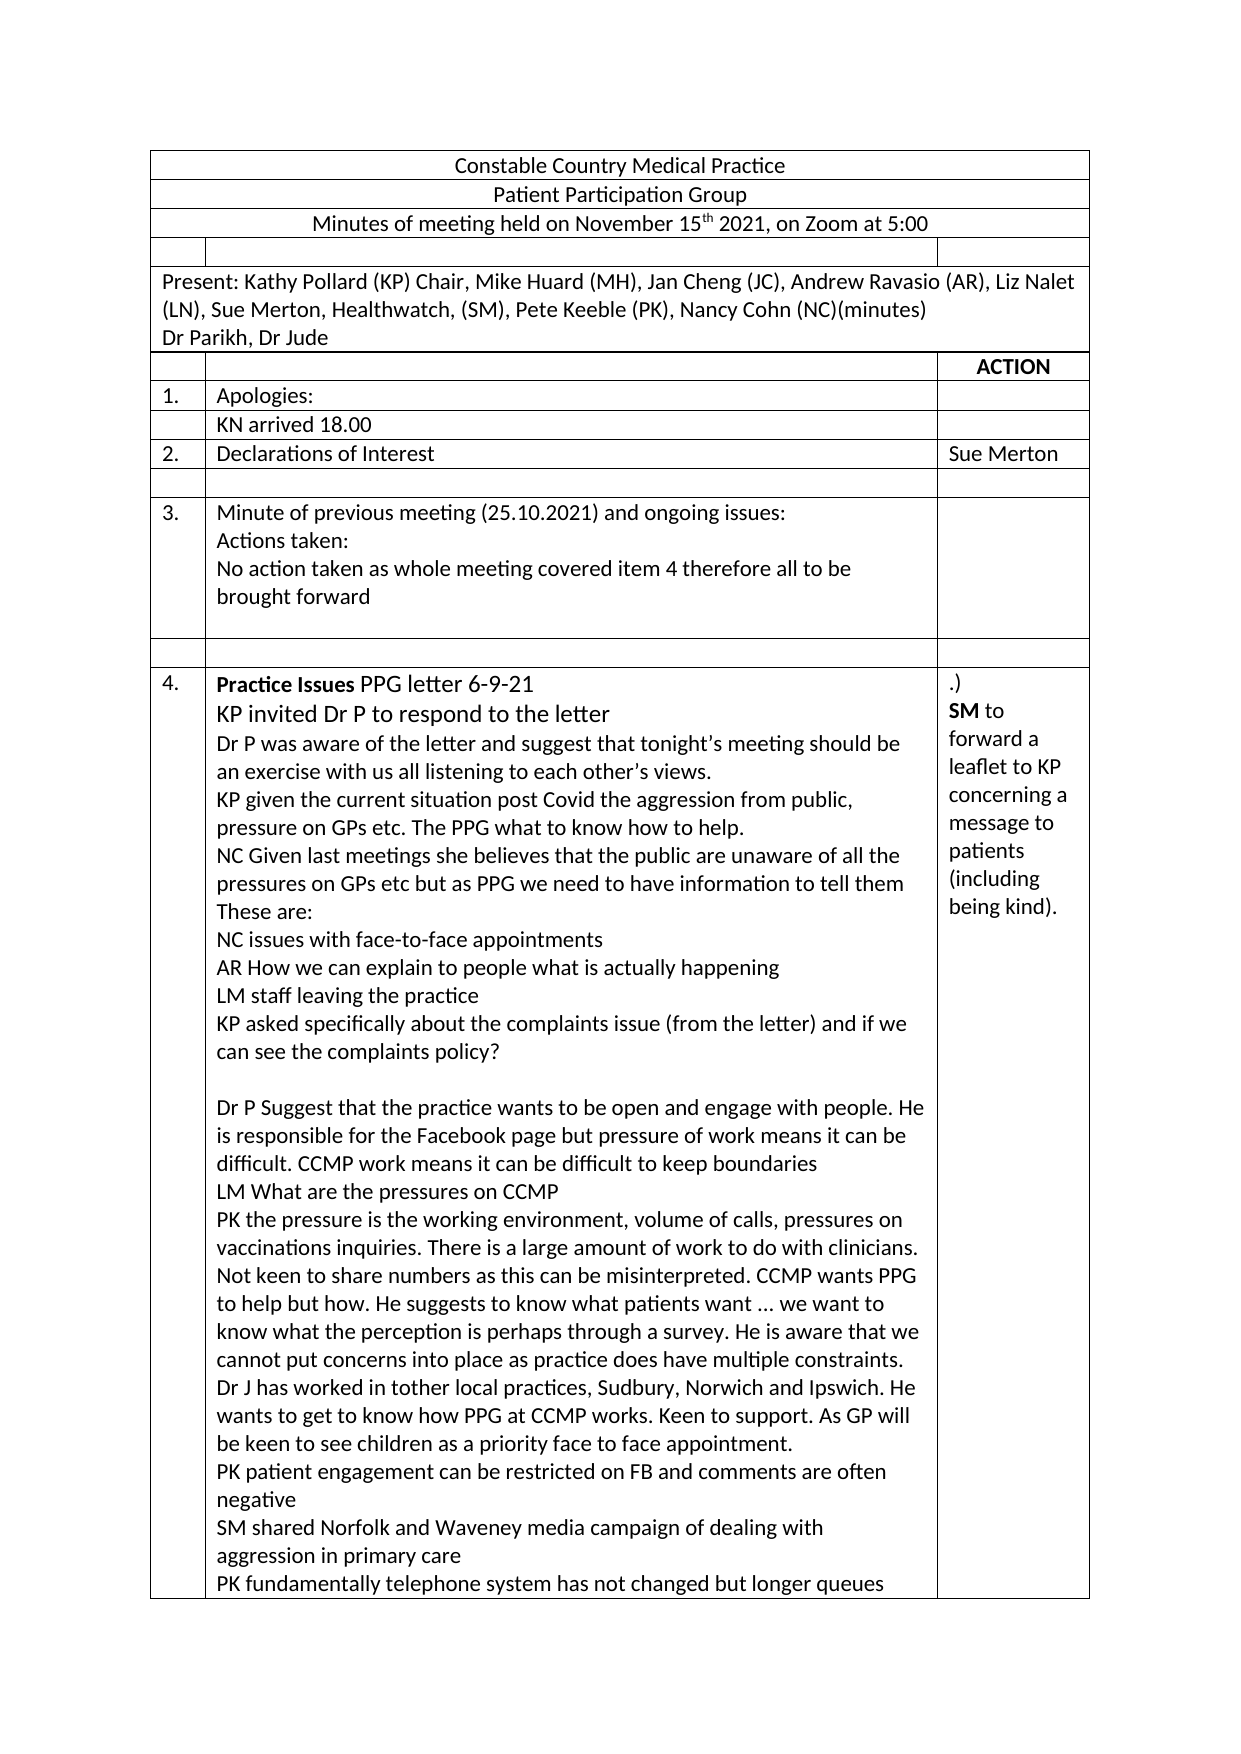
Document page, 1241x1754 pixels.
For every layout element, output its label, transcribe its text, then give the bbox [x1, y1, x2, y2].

table_cell 1. [151, 381, 205, 409]
table_cell ACTION [938, 353, 1089, 380]
table_cell Present: Kathy Pollard (KP) Chair, Mike Huard (MH), Jan Cheng (JC), Andrew Ravasio (AR), Liz Nalet (LN), Sue Merton, Healthwatch, (SM), Pete Keeble (PK), Nancy Cohn (NC)(minutes) Dr Parikh, Dr Jude [151, 267, 1089, 351]
table_cell [206, 469, 937, 497]
table_cell 4. [151, 668, 205, 1598]
table_cell [938, 381, 1089, 409]
table_cell Patient Participation Group [151, 180, 1089, 208]
table_cell [938, 498, 1089, 638]
table_cell [206, 639, 937, 667]
table_cell Minutes of meeting held on November 15th 2021, on Zoom at 5:00 [151, 209, 1089, 237]
table_cell 3. [151, 498, 205, 638]
table_cell [206, 238, 937, 266]
table_cell KN arrived 18.00 [206, 411, 937, 438]
table_cell [938, 238, 1089, 266]
table_cell Minute of previous meeting (25.10.2021) and ongoing issues: Actions taken: No action taken as whole meeting covered item 4 therefore all to be brought forward [206, 498, 937, 638]
table_cell [151, 469, 205, 497]
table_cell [206, 668, 937, 1598]
table_cell 2. [151, 440, 205, 468]
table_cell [938, 668, 1089, 1598]
table_cell [938, 469, 1089, 497]
table_cell [938, 639, 1089, 667]
table_cell Declarations of Interest [206, 440, 937, 468]
table_cell [206, 353, 937, 380]
table_cell [151, 411, 205, 438]
table_cell Apologies: [206, 381, 937, 409]
table_cell [151, 238, 205, 266]
table_cell [151, 353, 205, 380]
table_header Constable Country Medical Practice [151, 151, 1089, 179]
table_cell [151, 639, 205, 667]
table_cell Sue Merton [938, 440, 1089, 468]
table_cell [938, 411, 1089, 438]
